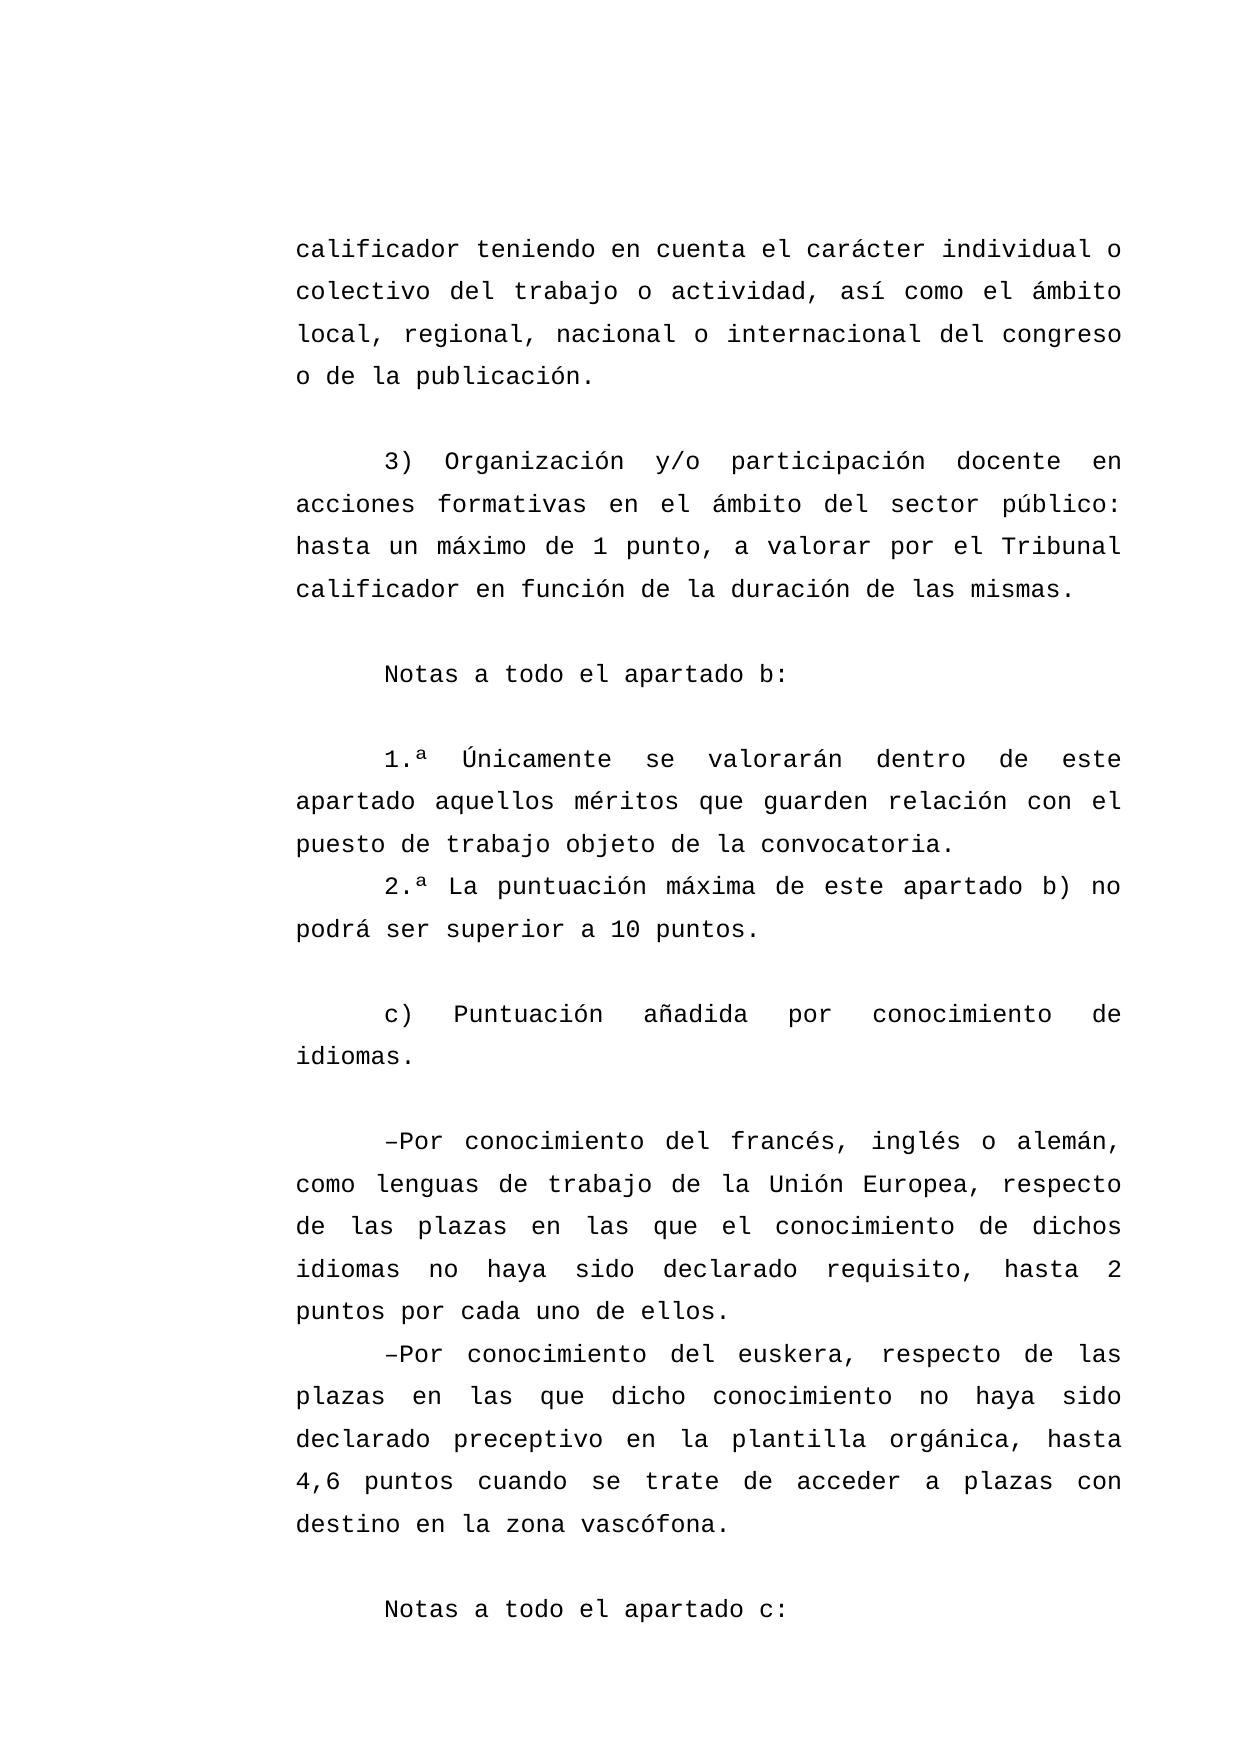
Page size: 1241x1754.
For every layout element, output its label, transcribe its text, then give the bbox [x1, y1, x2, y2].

text c) Puntuación añadida por conocimiento de idiomas. [295, 1001, 1122, 1072]
text –Por conocimiento del euskera, respecto de las plazas en las que dicho conocimiento no haya sido declarado preceptivo en la plantilla orgánica, hasta 4,6 puntos cuando se trate de acceder a plazas con destino en la zona vascófona. [295, 1341, 1122, 1539]
text Notas a todo el apartado c: [295, 1596, 1122, 1624]
text Notas a todo el apartado b: [295, 661, 1122, 689]
text 1.ª Únicamente se valorarán dentro de este apartado aquellos méritos que guarden relación con el puesto de trabajo objeto de la convocatoria. [295, 746, 1122, 859]
text 2.ª La puntuación máxima de este apartado b) no podrá ser superior a 10 puntos. [295, 874, 1122, 944]
text –Por conocimiento del francés, inglés o alemán, como lenguas de trabajo de , respecto de las plazas en las que el conocimiento de dichos idiomas no haya sido declarado requisito, hasta 2 puntos por cada uno de ellos. [295, 1129, 1122, 1327]
text 3) Organización y/o participación docente en acciones formativas en el ámbito del sector público: hasta un máximo de 1 punto, a valorar por el Tribunal calificador en función de la duración de las mismas. [295, 449, 1122, 604]
